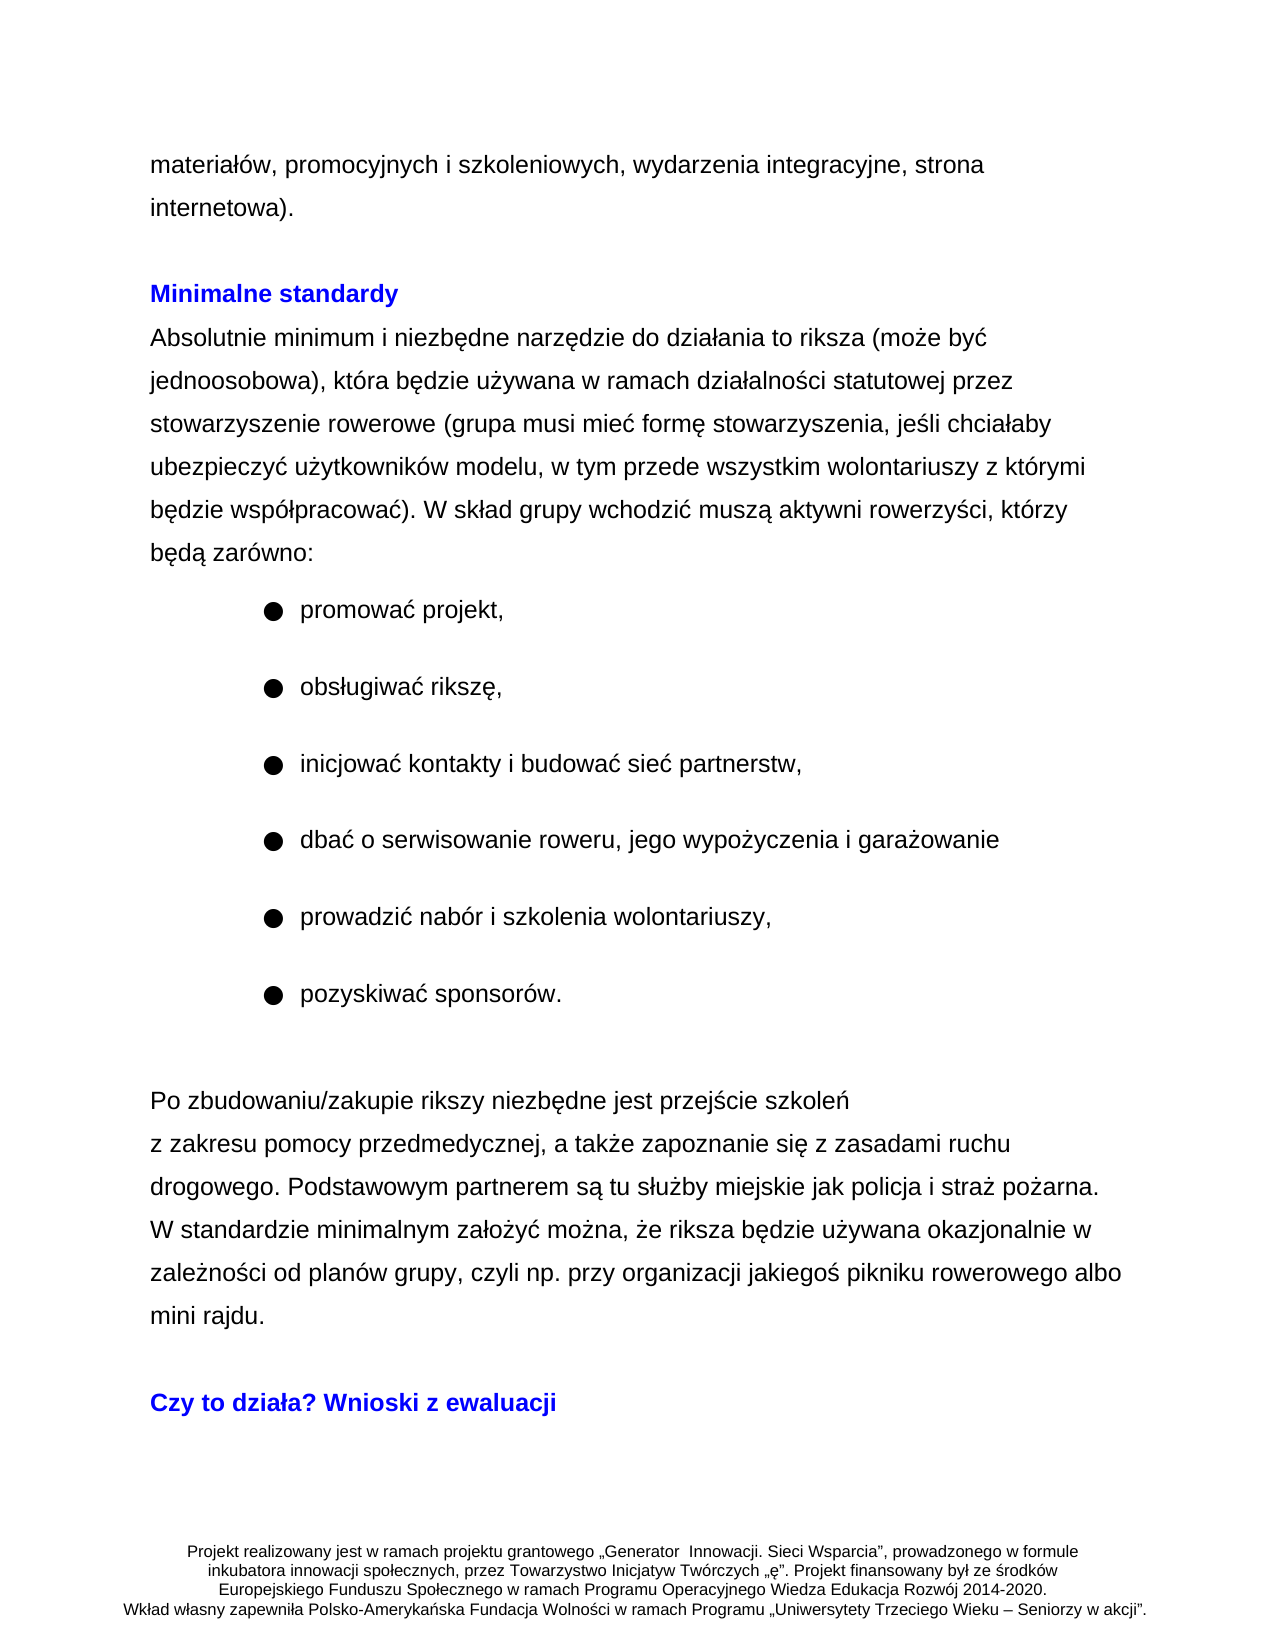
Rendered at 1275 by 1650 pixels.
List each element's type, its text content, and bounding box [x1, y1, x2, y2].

text Czy to działa? Wnioski z ewaluacji [150, 1387, 1125, 1416]
list pozyskiwać sponsorów. [262, 966, 1125, 1017]
text Po zbudowaniu/zakupie rikszy niezbędne jest przejście szkoleń z zakresu pomocy przedmedycznej, a także zapoznanie się z zasadami ruchu drogowego. Podstawowym partnerem są tu służby miejskie jak policja i straż pożarna. [150, 1086, 1125, 1201]
list obsługiwać rikszę, [262, 658, 1125, 709]
text Minimalne standardy [150, 279, 1125, 308]
text Absolutnie minimum i niezbędne narzędzie do działania to riksza (może być jednoosobowa), która będzie używana w ramach działalności statutowej przez stowarzyszenie rowerowe (grupa musi mieć formę stowarzyszenia, jeśli chciałaby ubezpieczyć użytkowników modelu, w tym przede wszystkim wolontariuszy z którymi będzie współpracować). W skład grupy wchodzić muszą aktywni rowerzyści, którzy będą zarówno: [150, 322, 1125, 567]
list dbać o serwisowanie roweru, jego wypożyczenia i garażowanie [262, 812, 1125, 863]
list inicjować kontakty i budować sieć partnerstw, [262, 735, 1125, 786]
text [150, 150, 1125, 222]
list promować projekt, [262, 581, 1125, 632]
list prowadzić nabór i szkolenia wolontariuszy, [262, 889, 1125, 940]
text W standardzie minimalnym założyć można, że riksza będzie używana okazjonalnie w zależności od planów grupy, czyli np. przy organizacji jakiegoś pikniku rowerowego albo mini rajdu. [150, 1215, 1125, 1330]
